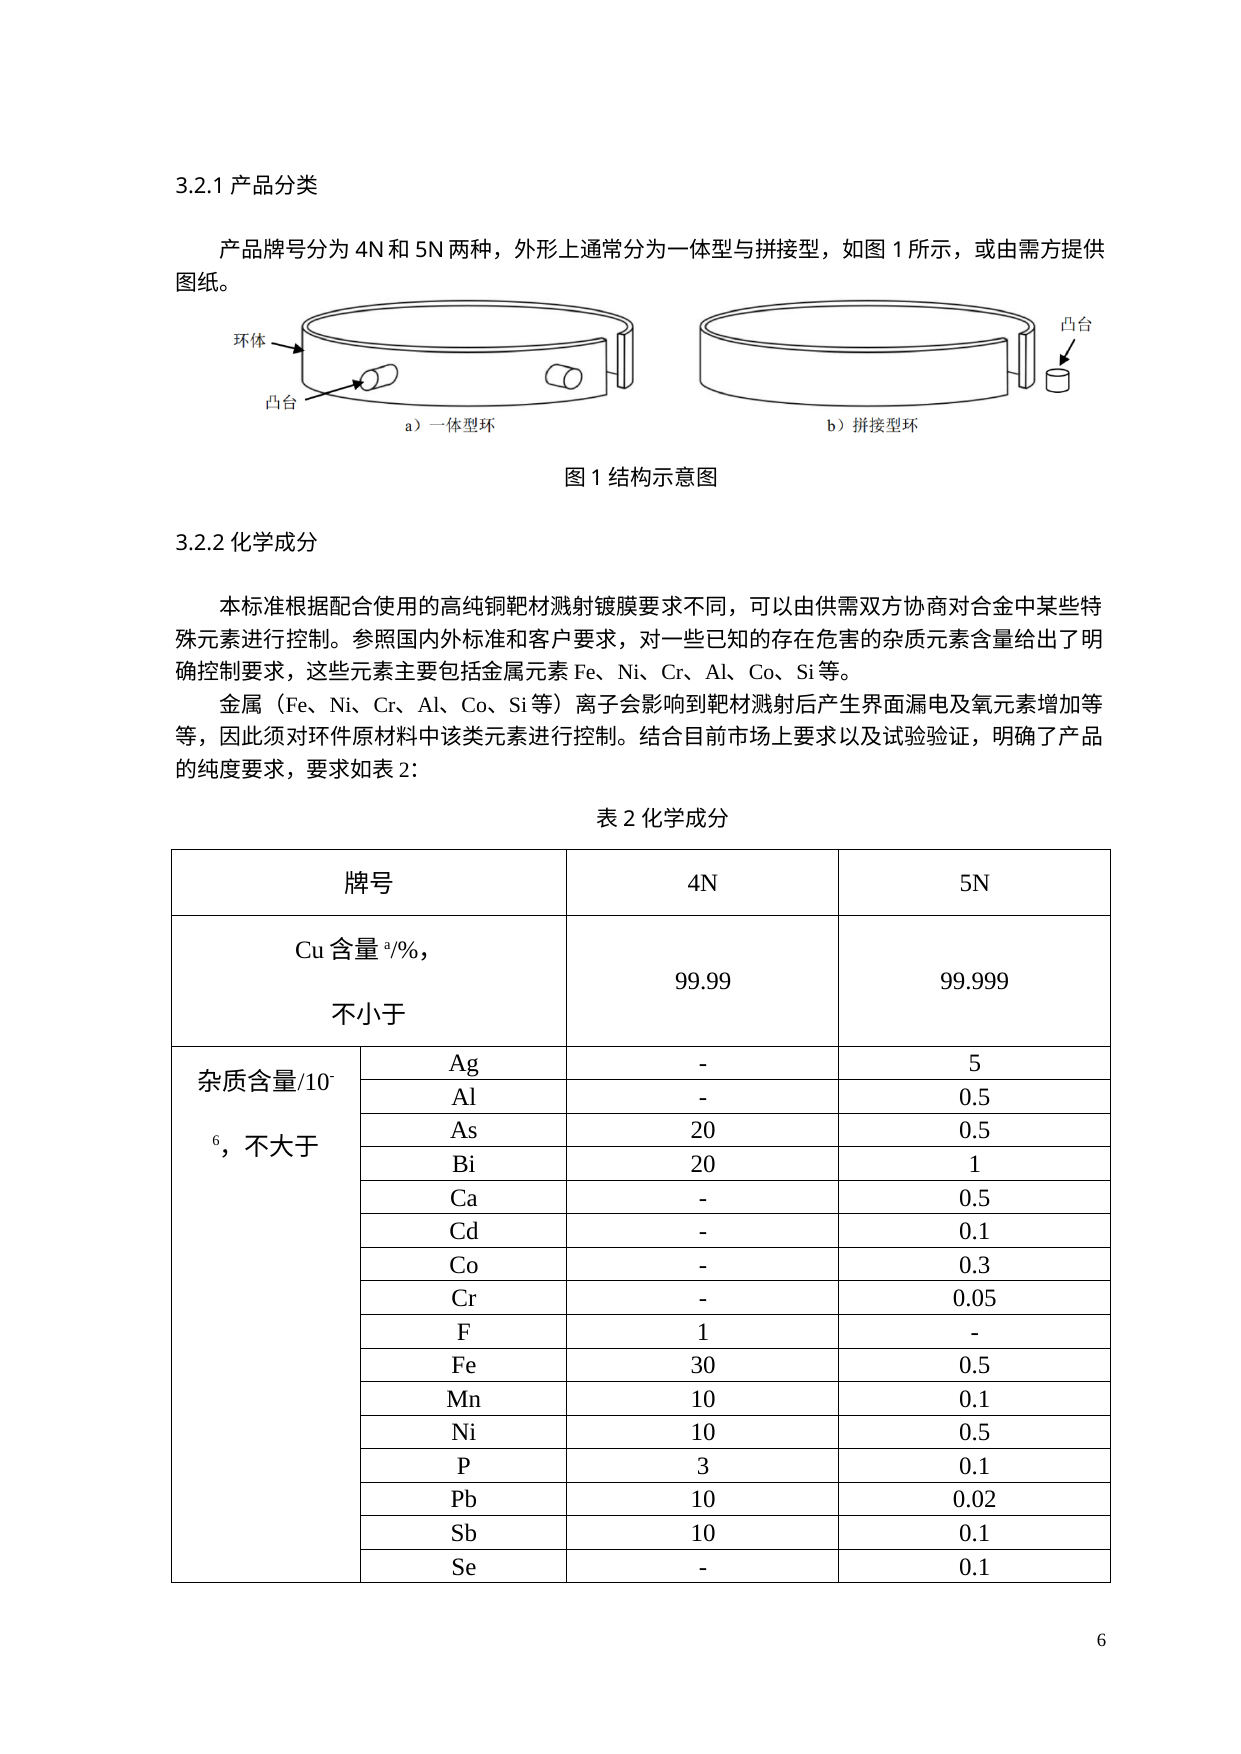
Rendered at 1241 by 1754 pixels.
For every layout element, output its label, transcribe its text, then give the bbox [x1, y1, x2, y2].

table_cell 10 [567, 1416, 838, 1448]
table_cell 10 [567, 1483, 838, 1515]
table_cell 0.5 [839, 1349, 1110, 1381]
table_cell - [567, 1214, 838, 1247]
table_cell Mn [361, 1382, 566, 1414]
table_cell 0.02 [839, 1483, 1110, 1515]
table_header 5N [839, 850, 1110, 914]
table_cell Sb [361, 1516, 566, 1549]
table_cell Se [361, 1550, 566, 1582]
table_cell 0.5 [839, 1181, 1110, 1213]
table_cell Ni [361, 1416, 566, 1448]
table_cell - [567, 1181, 838, 1213]
table_cell 20 [567, 1147, 838, 1180]
table_cell 0.5 [839, 1080, 1110, 1113]
table_cell 0.1 [839, 1449, 1110, 1482]
table_header 4N [567, 850, 838, 914]
text 3.2.2 化学成分 [175, 525, 1106, 557]
table_cell Cr [361, 1281, 566, 1314]
table_cell Ag [361, 1047, 566, 1079]
table_cell Bi [361, 1147, 566, 1180]
table_cell 99.99 [567, 916, 838, 1046]
table_cell 0.1 [839, 1382, 1110, 1414]
text 产品牌号分为4N和5N两种，外形上通常分为一体型与拼接型，如图1所示，或由需方提供图纸。 [175, 232, 1106, 297]
table_cell - [567, 1047, 838, 1079]
table_cell - [567, 1550, 838, 1582]
table_cell 3 [567, 1449, 838, 1482]
table_cell F [361, 1315, 566, 1347]
table_cell 99.999 [839, 916, 1110, 1046]
table_cell 10 [567, 1516, 838, 1549]
table_cell 1 [839, 1147, 1110, 1180]
table_cell Al [361, 1080, 566, 1113]
table_cell 30 [567, 1349, 838, 1381]
table_cell Pb [361, 1483, 566, 1515]
table_cell Ca [361, 1181, 566, 1213]
table_cell 0.5 [839, 1114, 1110, 1146]
table_cell 杂质含量/10-6，不大于 [172, 1047, 360, 1582]
table_cell 10 [567, 1382, 838, 1414]
table_cell 0.1 [839, 1214, 1110, 1247]
table_cell - [567, 1248, 838, 1280]
text 金属（Fe、Ni、Cr、Al、Co、Si等）离子会影响到靶材溅射后产生界面漏电及氧元素增加等等，因此须对环件原材料中该类元素进行控制。结合目前市场上要求以及试验验证，明确了产品的纯度要求，要求如表2： [175, 686, 1106, 784]
table_cell - [567, 1281, 838, 1314]
table_cell 0.1 [839, 1550, 1110, 1582]
table_cell 0.5 [839, 1416, 1110, 1448]
text 图1 结构示意图 [175, 460, 1106, 492]
table_cell 0.05 [839, 1281, 1110, 1314]
table_cell Co [361, 1248, 566, 1280]
table_cell 1 [567, 1315, 838, 1347]
table_cell As [361, 1114, 566, 1146]
text 表2 化学成分 [175, 800, 1106, 833]
table_cell Cu含量a/%， 不小于 [172, 916, 566, 1046]
table_cell - [839, 1315, 1110, 1347]
table_cell 0.1 [839, 1516, 1110, 1549]
table_cell 20 [567, 1114, 838, 1146]
table_cell - [567, 1080, 838, 1113]
picture [230, 297, 1096, 435]
table_cell 5 [839, 1047, 1110, 1079]
table_header 牌号 [172, 850, 566, 914]
table_cell P [361, 1449, 566, 1482]
table_cell 0.3 [839, 1248, 1110, 1280]
text 3.2.1 产品分类 [175, 168, 1106, 200]
text 本标准根据配合使用的高纯铜靶材溅射镀膜要求不同，可以由供需双方协商对合金中某些特殊元素进行控制。参照国内外标准和客户要求，对一些已知的存在危害的杂质元素含量给出了明确控制要求，这些元素主要包括金属元素Fe、Ni、Cr、Al、Co、Si等。 [175, 589, 1106, 686]
table_cell Cd [361, 1214, 566, 1247]
table_cell Fe [361, 1349, 566, 1381]
